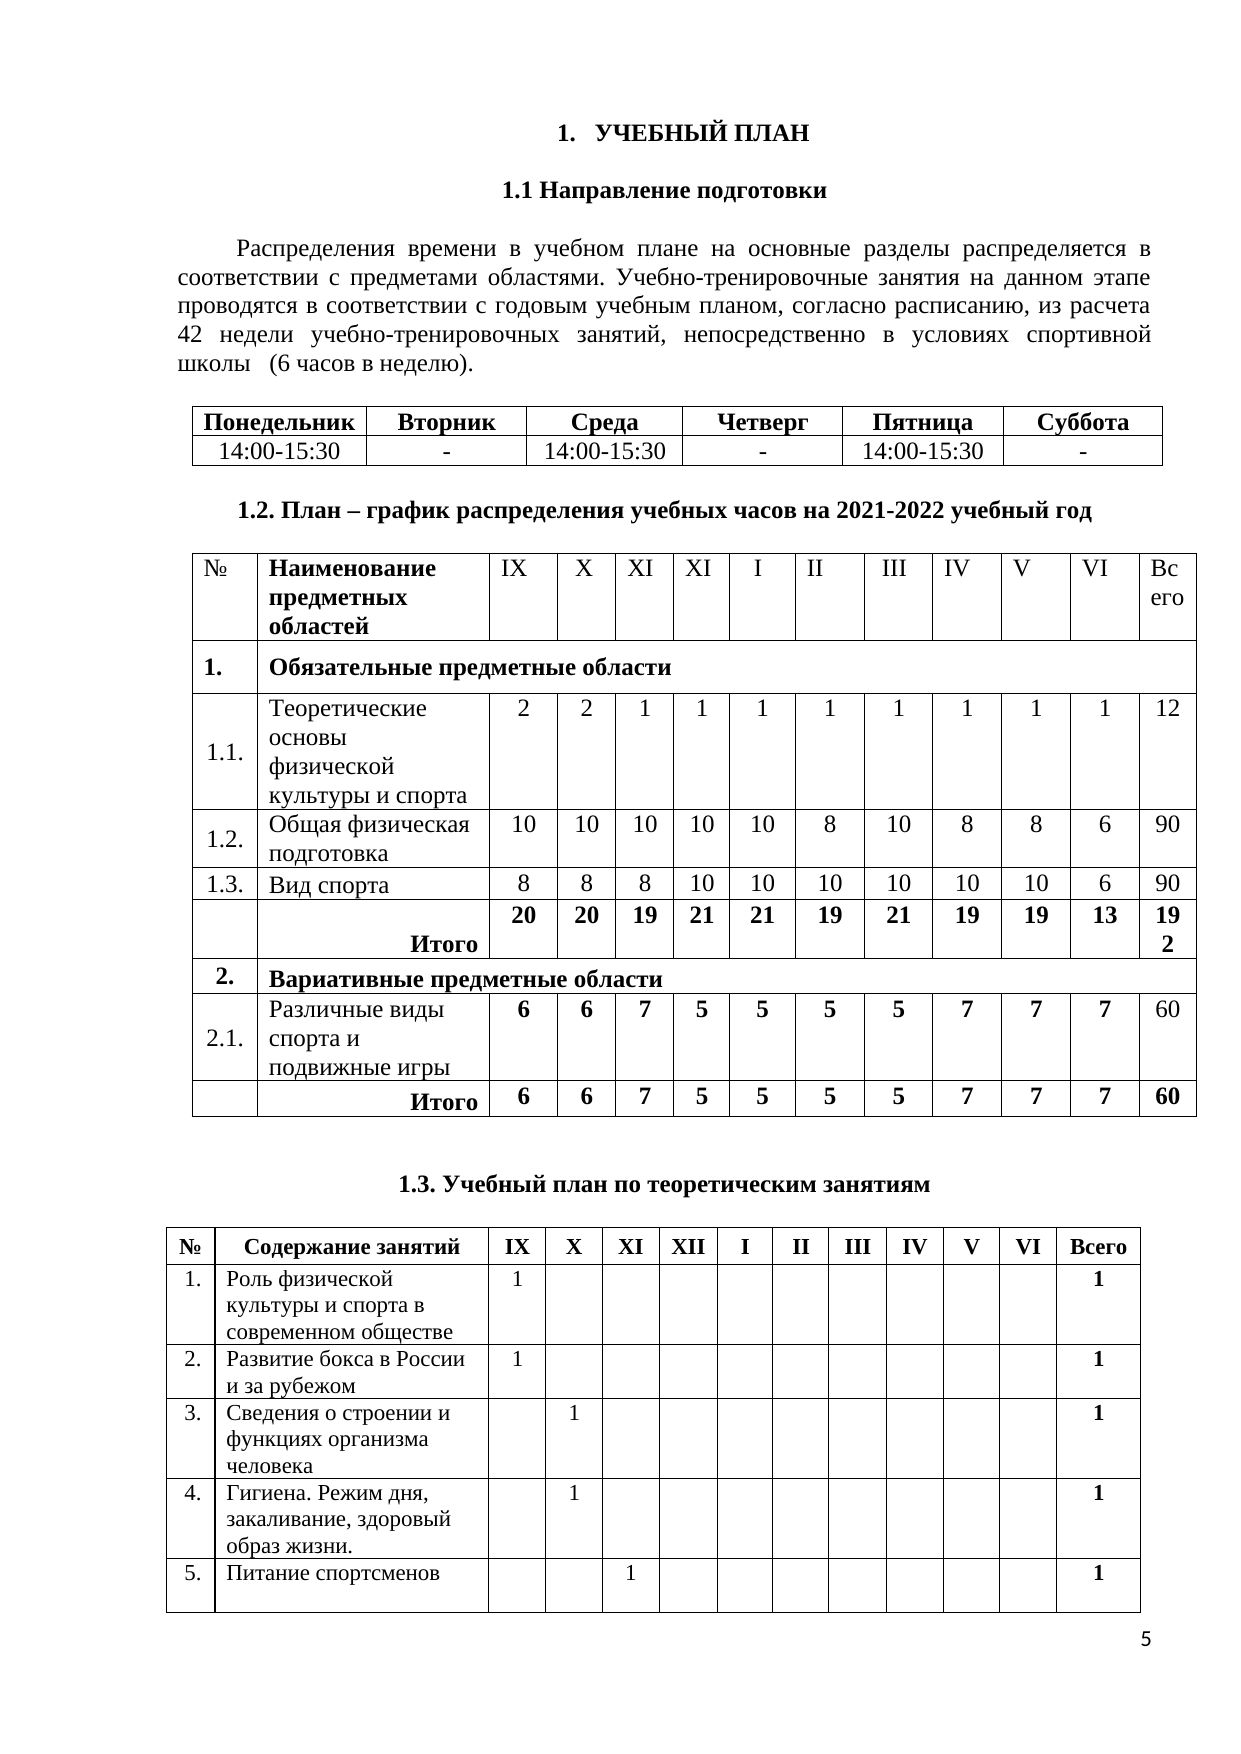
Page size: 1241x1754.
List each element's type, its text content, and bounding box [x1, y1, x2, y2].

table_cell 192 [1140, 900, 1196, 958]
table_cell 10 [730, 868, 795, 899]
table_cell - [1004, 436, 1162, 465]
table_cell 19 [1002, 900, 1070, 958]
table_cell 1 [603, 1559, 659, 1612]
table_cell 5 [730, 994, 795, 1080]
text 1.3. Учебный план по теоретическим занятиям [177, 1169, 1152, 1198]
table_cell 6 [558, 994, 615, 1080]
table_cell 8 [558, 868, 615, 899]
table_header V [1002, 554, 1070, 640]
table_cell 1 [1057, 1345, 1140, 1398]
table_cell 1 [1071, 694, 1139, 808]
table_cell [887, 1265, 943, 1344]
table_header II [773, 1228, 828, 1264]
table_cell 8 [933, 810, 1001, 867]
text 1.2. План – график распределения учебных часов на 2021-2022 учебный год [177, 495, 1152, 524]
table_cell [1000, 1265, 1056, 1344]
table_cell [887, 1559, 943, 1612]
table_header I [718, 1228, 772, 1264]
table_cell - [683, 436, 842, 465]
table_cell [887, 1399, 943, 1478]
table_cell [944, 1265, 999, 1344]
table_cell 1 [546, 1479, 602, 1558]
table_cell 12 [1140, 694, 1196, 808]
table_cell [1000, 1559, 1056, 1612]
table_cell [660, 1265, 717, 1344]
table_cell [546, 1559, 602, 1612]
table_cell 8 [1002, 810, 1070, 867]
table_cell 10 [730, 810, 795, 867]
table_cell [489, 1399, 545, 1478]
table_cell [887, 1345, 943, 1398]
table_header IV [933, 554, 1001, 640]
table_cell 1 [546, 1399, 602, 1478]
table_cell [167, 1345, 214, 1398]
table_header Всего [1057, 1228, 1140, 1264]
table_cell [167, 1399, 214, 1478]
table_cell 5 [796, 1081, 864, 1116]
table_cell [773, 1559, 828, 1612]
table_cell 7 [616, 994, 673, 1080]
table_cell 7 [933, 1081, 1001, 1116]
table_cell 21 [674, 900, 729, 958]
table_cell 6 [490, 994, 557, 1080]
table_cell 1 [730, 694, 795, 808]
table_cell 5 [796, 994, 864, 1080]
table_cell 60 [1140, 1081, 1196, 1116]
table_cell [660, 1345, 717, 1398]
table_cell [773, 1479, 828, 1558]
table_cell 20 [490, 900, 557, 958]
table_cell 1.2. [193, 810, 257, 867]
table_cell [167, 1265, 214, 1344]
table_cell 10 [933, 868, 1001, 899]
table_cell 1 [1057, 1265, 1140, 1344]
table_cell 60 [1140, 994, 1196, 1080]
table_cell [718, 1345, 772, 1398]
table_cell 1. [193, 641, 257, 692]
table_cell 1 [796, 694, 864, 808]
table_cell 5 [730, 1081, 795, 1116]
table_cell 14:00-15:30 [193, 436, 366, 465]
table_cell [489, 1559, 545, 1612]
table_cell Общая физическая подготовка [258, 810, 489, 867]
table_cell [660, 1479, 717, 1558]
table_cell 6 [1071, 810, 1139, 867]
table_cell 7 [1071, 994, 1139, 1080]
table_header VI [1000, 1228, 1056, 1264]
table_cell 90 [1140, 810, 1196, 867]
table_cell 2 [558, 694, 615, 808]
table_header V [944, 1228, 999, 1264]
table_header Всего [1140, 554, 1196, 640]
table_header Понедельник [193, 407, 366, 435]
table_cell 8 [490, 868, 557, 899]
table_cell 7 [1071, 1081, 1139, 1116]
table_header Наименование предметных областей [258, 554, 489, 640]
table_cell 10 [616, 810, 673, 867]
table_cell Теоретические основы физической культуры и спорта [258, 694, 489, 808]
table_cell 21 [730, 900, 795, 958]
table_header X [558, 554, 615, 640]
table_cell 6 [558, 1081, 615, 1116]
table_cell Сведения о строении и функциях организма человека [216, 1399, 488, 1478]
table_header Суббота [1004, 407, 1162, 435]
table_cell [660, 1399, 717, 1478]
table_cell 14:00-15:30 [843, 436, 1003, 465]
table_cell Питание спортсменов [216, 1559, 488, 1612]
table_cell Обязательные предметные области [258, 641, 1196, 692]
table_header Среда [527, 407, 682, 435]
table_cell 7 [1002, 994, 1070, 1080]
table_cell 6 [490, 1081, 557, 1116]
table_cell 2 [490, 694, 557, 808]
table_cell 1 [489, 1265, 545, 1344]
table_header VI [1071, 554, 1139, 640]
table_cell 20 [558, 900, 615, 958]
table_cell 7 [616, 1081, 673, 1116]
table_cell [193, 900, 257, 958]
text Распределения времени в учебном плане на основные разделы распределяется в соответствии с предметами областями. Учебно-тренировочные занятия на данном этапе проводятся в соответствии с годовым учебным планом, согласно расписанию, из расчета 42 недели учебно-тренировочных занятий, непосредственно в условиях спортивной школы (6 часов в неделю). [177, 233, 1152, 377]
table_cell Различные виды спорта и подвижные игры [258, 994, 489, 1080]
table_cell Гигиена. Режим дня, закаливание, здоровый образ жизни. [216, 1479, 488, 1558]
table_cell [546, 1265, 602, 1344]
table_cell 10 [674, 868, 729, 899]
table_header IX [489, 1228, 545, 1264]
table_header III [829, 1228, 886, 1264]
table_cell [829, 1479, 886, 1558]
table_cell Вариативные предметные области [258, 959, 1196, 993]
table_cell 1.3. [193, 868, 257, 899]
table_cell [1000, 1399, 1056, 1478]
table_cell [167, 1479, 214, 1558]
table_cell 19 [616, 900, 673, 958]
table_header Пятница [843, 407, 1003, 435]
table_header IV [887, 1228, 943, 1264]
table_cell 7 [933, 994, 1001, 1080]
table_header X [546, 1228, 602, 1264]
table_header Вторник [367, 407, 526, 435]
table_cell 10 [1002, 868, 1070, 899]
table_cell 1 [674, 694, 729, 808]
table_cell [193, 1081, 257, 1116]
table_cell 5 [865, 994, 932, 1080]
table_cell 10 [865, 868, 932, 899]
table_cell Роль физической культуры и спорта в современном обществе [216, 1265, 488, 1344]
table_cell 1 [933, 694, 1001, 808]
table_cell 8 [616, 868, 673, 899]
list УЧЕБНЫЙ ПЛАН [215, 118, 1152, 147]
table_cell Итого [258, 900, 489, 958]
table_cell [1000, 1479, 1056, 1558]
table_cell 10 [865, 810, 932, 867]
table_cell Вид спорта [258, 868, 489, 899]
table_cell 1 [1057, 1559, 1140, 1612]
table_header XII [660, 1228, 717, 1264]
table_cell 5 [865, 1081, 932, 1116]
table_cell [944, 1479, 999, 1558]
table_cell 1 [865, 694, 932, 808]
table_cell 8 [796, 810, 864, 867]
table_cell [718, 1265, 772, 1344]
table_cell 19 [933, 900, 1001, 958]
table_cell 1.1. [193, 694, 257, 808]
table_header III [865, 554, 932, 640]
table_cell [773, 1345, 828, 1398]
table_cell 13 [1071, 900, 1139, 958]
table_cell [603, 1265, 659, 1344]
table_cell 14:00-15:30 [527, 436, 682, 465]
table_cell [546, 1345, 602, 1398]
table_header IX [490, 554, 557, 640]
table_cell 5 [674, 1081, 729, 1116]
table_cell [773, 1399, 828, 1478]
table_header I [730, 554, 795, 640]
table_cell [944, 1345, 999, 1398]
table_cell [603, 1345, 659, 1398]
table_header XI [674, 554, 729, 640]
table_cell Развитие бокса в России и за рубежом [216, 1345, 488, 1398]
table_cell 7 [1002, 1081, 1070, 1116]
table_cell 90 [1140, 868, 1196, 899]
table_cell [887, 1479, 943, 1558]
table_header Содержание занятий [216, 1228, 488, 1264]
table_header № [167, 1228, 214, 1264]
table_cell 6 [1071, 868, 1139, 899]
table_cell [718, 1559, 772, 1612]
table_cell 1 [616, 694, 673, 808]
table_cell [829, 1399, 886, 1478]
table_header Четверг [683, 407, 842, 435]
table_cell [1000, 1345, 1056, 1398]
table_header XI [616, 554, 673, 640]
table_cell [718, 1479, 772, 1558]
table_header II [796, 554, 864, 640]
table_cell 10 [558, 810, 615, 867]
table_cell [944, 1399, 999, 1478]
table_cell [603, 1479, 659, 1558]
table_cell [944, 1559, 999, 1612]
table_cell 2. [193, 959, 257, 993]
table_header № [193, 554, 257, 640]
table_cell 1 [1057, 1399, 1140, 1478]
table_cell - [367, 436, 526, 465]
table_cell [167, 1559, 214, 1612]
table_cell 21 [865, 900, 932, 958]
table_cell [660, 1559, 717, 1612]
table_cell 10 [674, 810, 729, 867]
table_cell 19 [796, 900, 864, 958]
table_cell 1 [1002, 694, 1070, 808]
table_cell [829, 1345, 886, 1398]
list 1.1 Направление подготовки [177, 176, 1152, 204]
table_cell 1 [1057, 1479, 1140, 1558]
table_cell [829, 1265, 886, 1344]
table_cell [829, 1559, 886, 1612]
table_cell 5 [674, 994, 729, 1080]
table_cell 10 [796, 868, 864, 899]
table_cell 2.1. [193, 994, 257, 1080]
table_cell 1 [489, 1345, 545, 1398]
table_cell [489, 1479, 545, 1558]
table_cell Итого [258, 1081, 489, 1116]
table_cell 10 [490, 810, 557, 867]
table_cell [773, 1265, 828, 1344]
table_cell [603, 1399, 659, 1478]
table_header XI [603, 1228, 659, 1264]
table_cell [718, 1399, 772, 1478]
